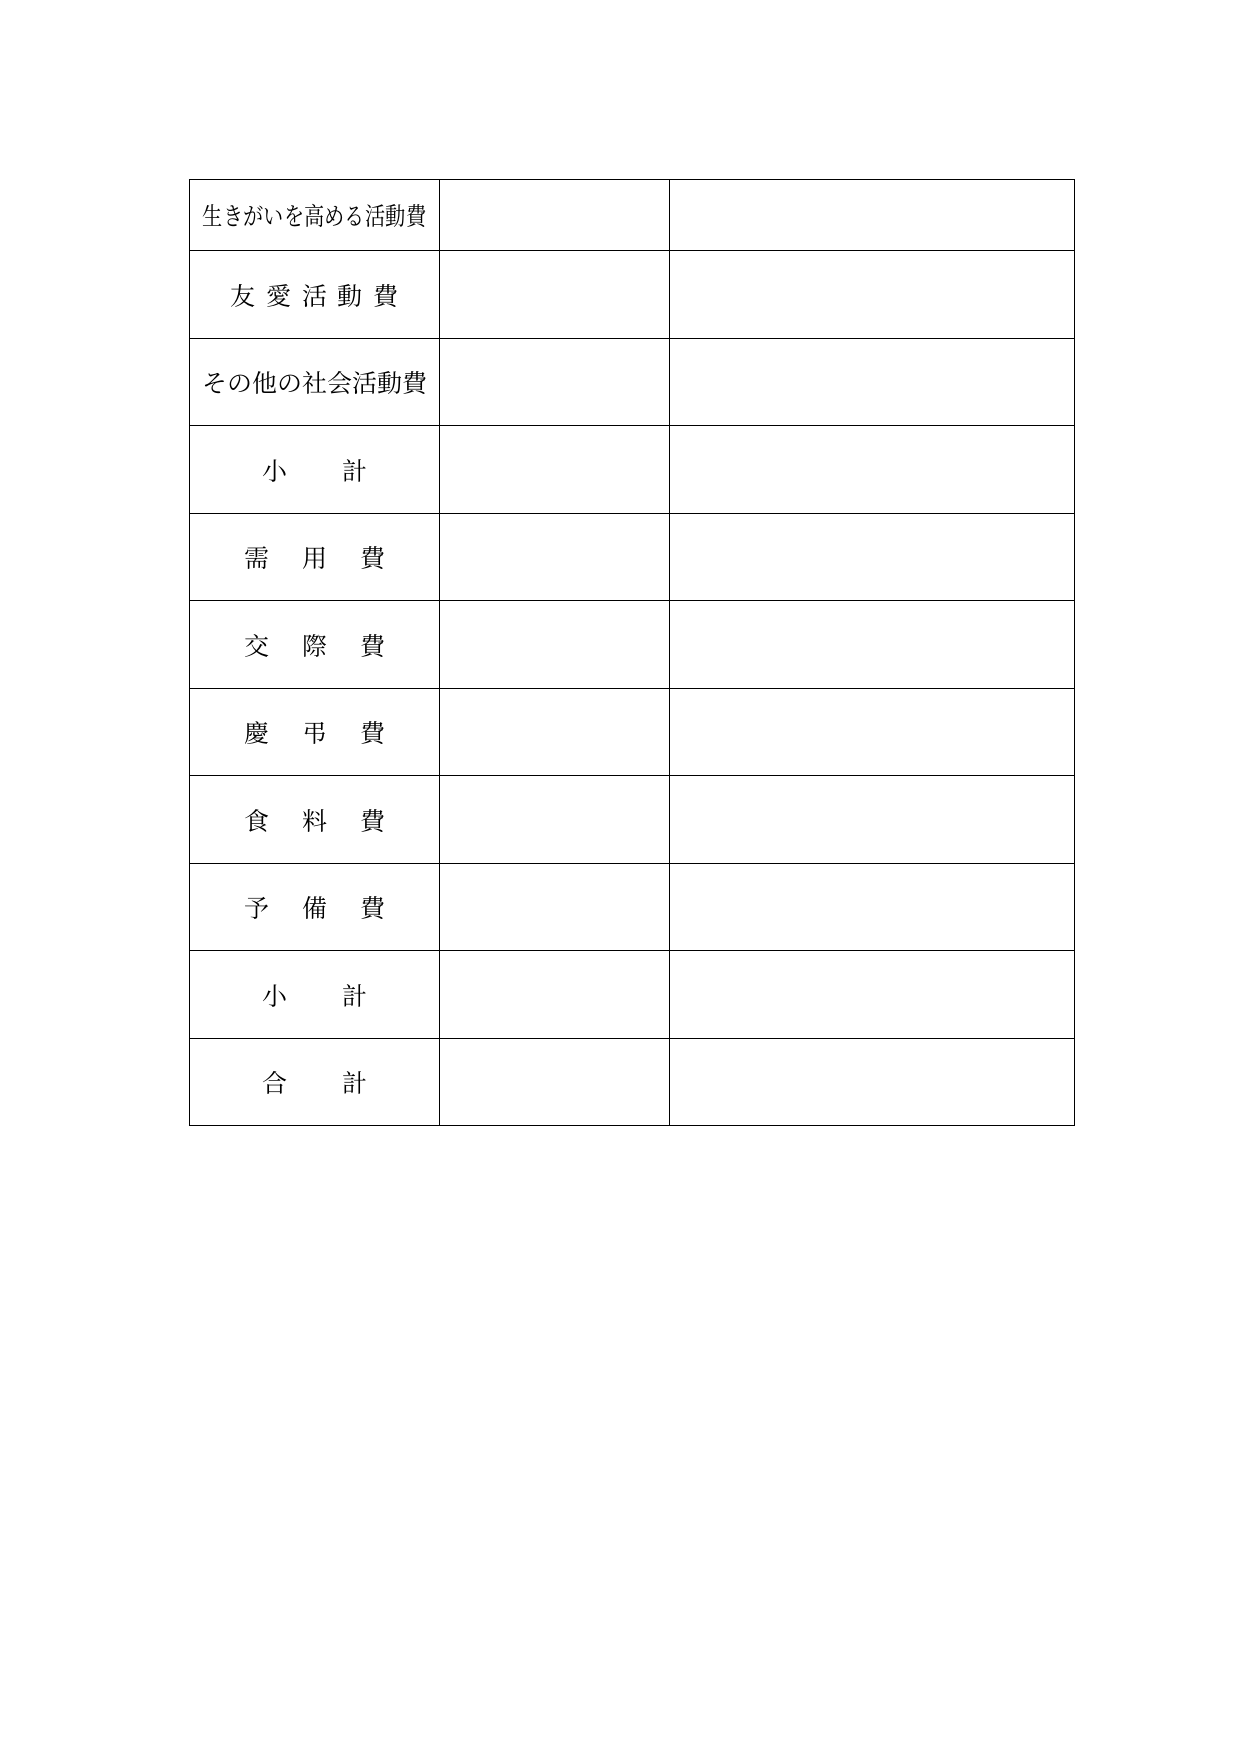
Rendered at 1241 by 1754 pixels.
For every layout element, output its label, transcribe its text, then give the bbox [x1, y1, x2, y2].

table_cell [440, 1039, 669, 1125]
table_cell 需用費 [190, 514, 439, 600]
table_cell 食料費 [190, 776, 439, 862]
table_cell 慶弔費 [190, 689, 439, 775]
table_cell [670, 776, 1074, 862]
table_cell 小計 [190, 951, 439, 1037]
table_cell [440, 864, 669, 950]
table_cell [440, 339, 669, 425]
table_cell [440, 776, 669, 862]
table_cell [440, 251, 669, 337]
table_cell [670, 251, 1074, 337]
table_cell [670, 689, 1074, 775]
table_cell [670, 864, 1074, 950]
table_cell 交際費 [190, 601, 439, 687]
table_cell [670, 601, 1074, 687]
table_cell [440, 689, 669, 775]
table_cell 小計 [190, 426, 439, 512]
table_cell 友愛活動費 [190, 251, 439, 337]
table_cell [440, 426, 669, 512]
table_cell その他の社会活動費 [190, 339, 439, 425]
table_cell [440, 601, 669, 687]
table_cell [440, 951, 669, 1037]
table_cell [670, 1039, 1074, 1125]
table_cell [670, 339, 1074, 425]
table_cell [440, 514, 669, 600]
table_cell [670, 951, 1074, 1037]
table_cell [670, 426, 1074, 512]
table_cell 合計 [190, 1039, 439, 1125]
table_cell 生きがいを高める活動費 [190, 180, 439, 250]
table_cell [670, 180, 1074, 250]
table_cell [440, 180, 669, 250]
table_cell [670, 514, 1074, 600]
table_cell 予備費 [190, 864, 439, 950]
